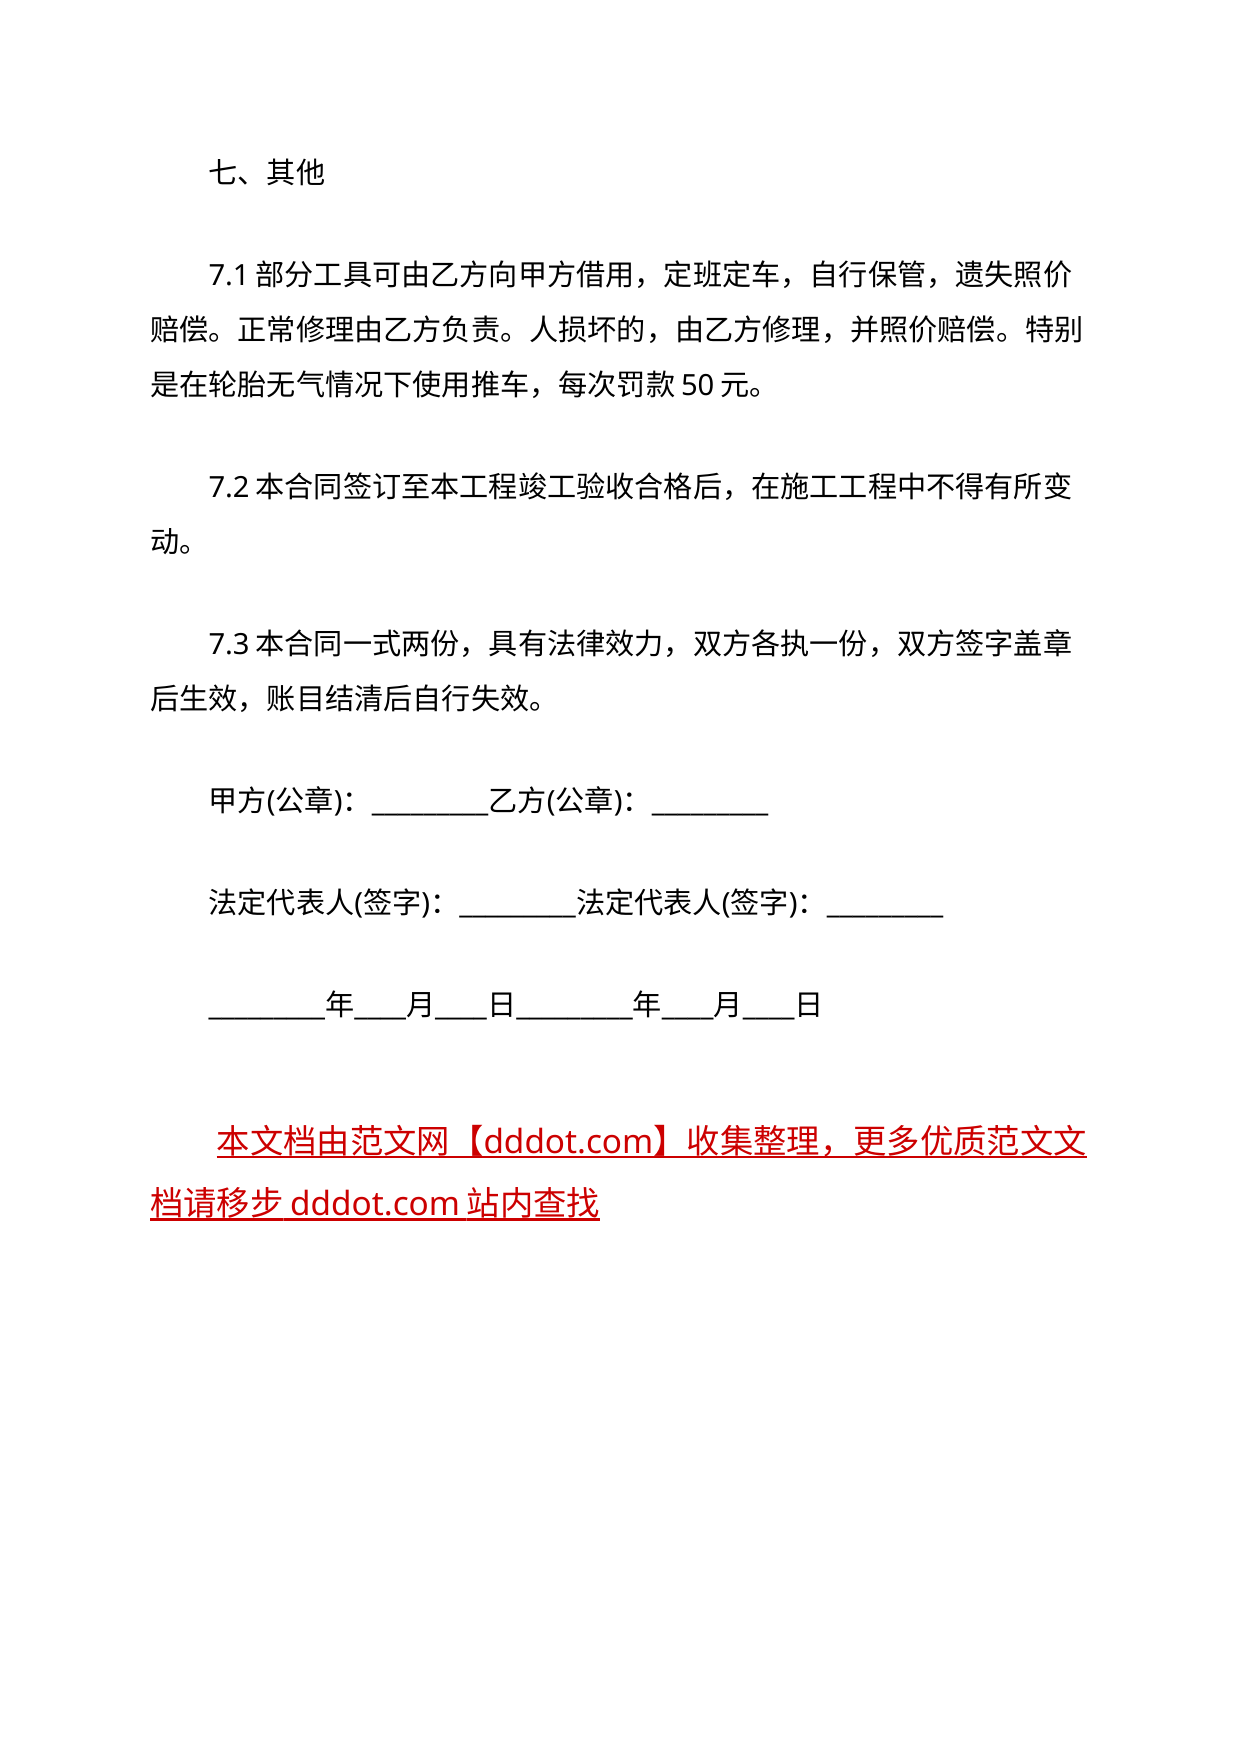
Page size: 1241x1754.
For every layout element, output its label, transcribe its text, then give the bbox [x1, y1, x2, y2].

text 七、其他 [150, 150, 1090, 192]
text 7.3本合同一式两份，具有法律效力，双方各执一份，双方签字盖章后生效，账目结清后自行失效。 [150, 620, 1090, 718]
text _________年____月____日_________年____月____日 [150, 981, 1090, 1023]
text 7.1部分工具可由乙方向甲方借用，定班定车，自行保管，遗失照价赔偿。正常修理由乙方负责。人损坏的，由乙方修理，并照价赔偿。特别是在轮胎无气情况下使用推车，每次罚款50元。 [150, 252, 1090, 404]
text 法定代表人(签字)：_________法定代表人(签字)：_________ [150, 879, 1090, 922]
text 7.2本合同签订至本工程竣工验收合格后，在施工工程中不得有所变动。 [150, 464, 1090, 561]
text 甲方(公章)：_________乙方(公章)：_________ [150, 777, 1090, 819]
text 本文档由范文网【dddot.com】收集整理，更多优质范文文档请移步dddot.com站内查找 [150, 1114, 1090, 1226]
